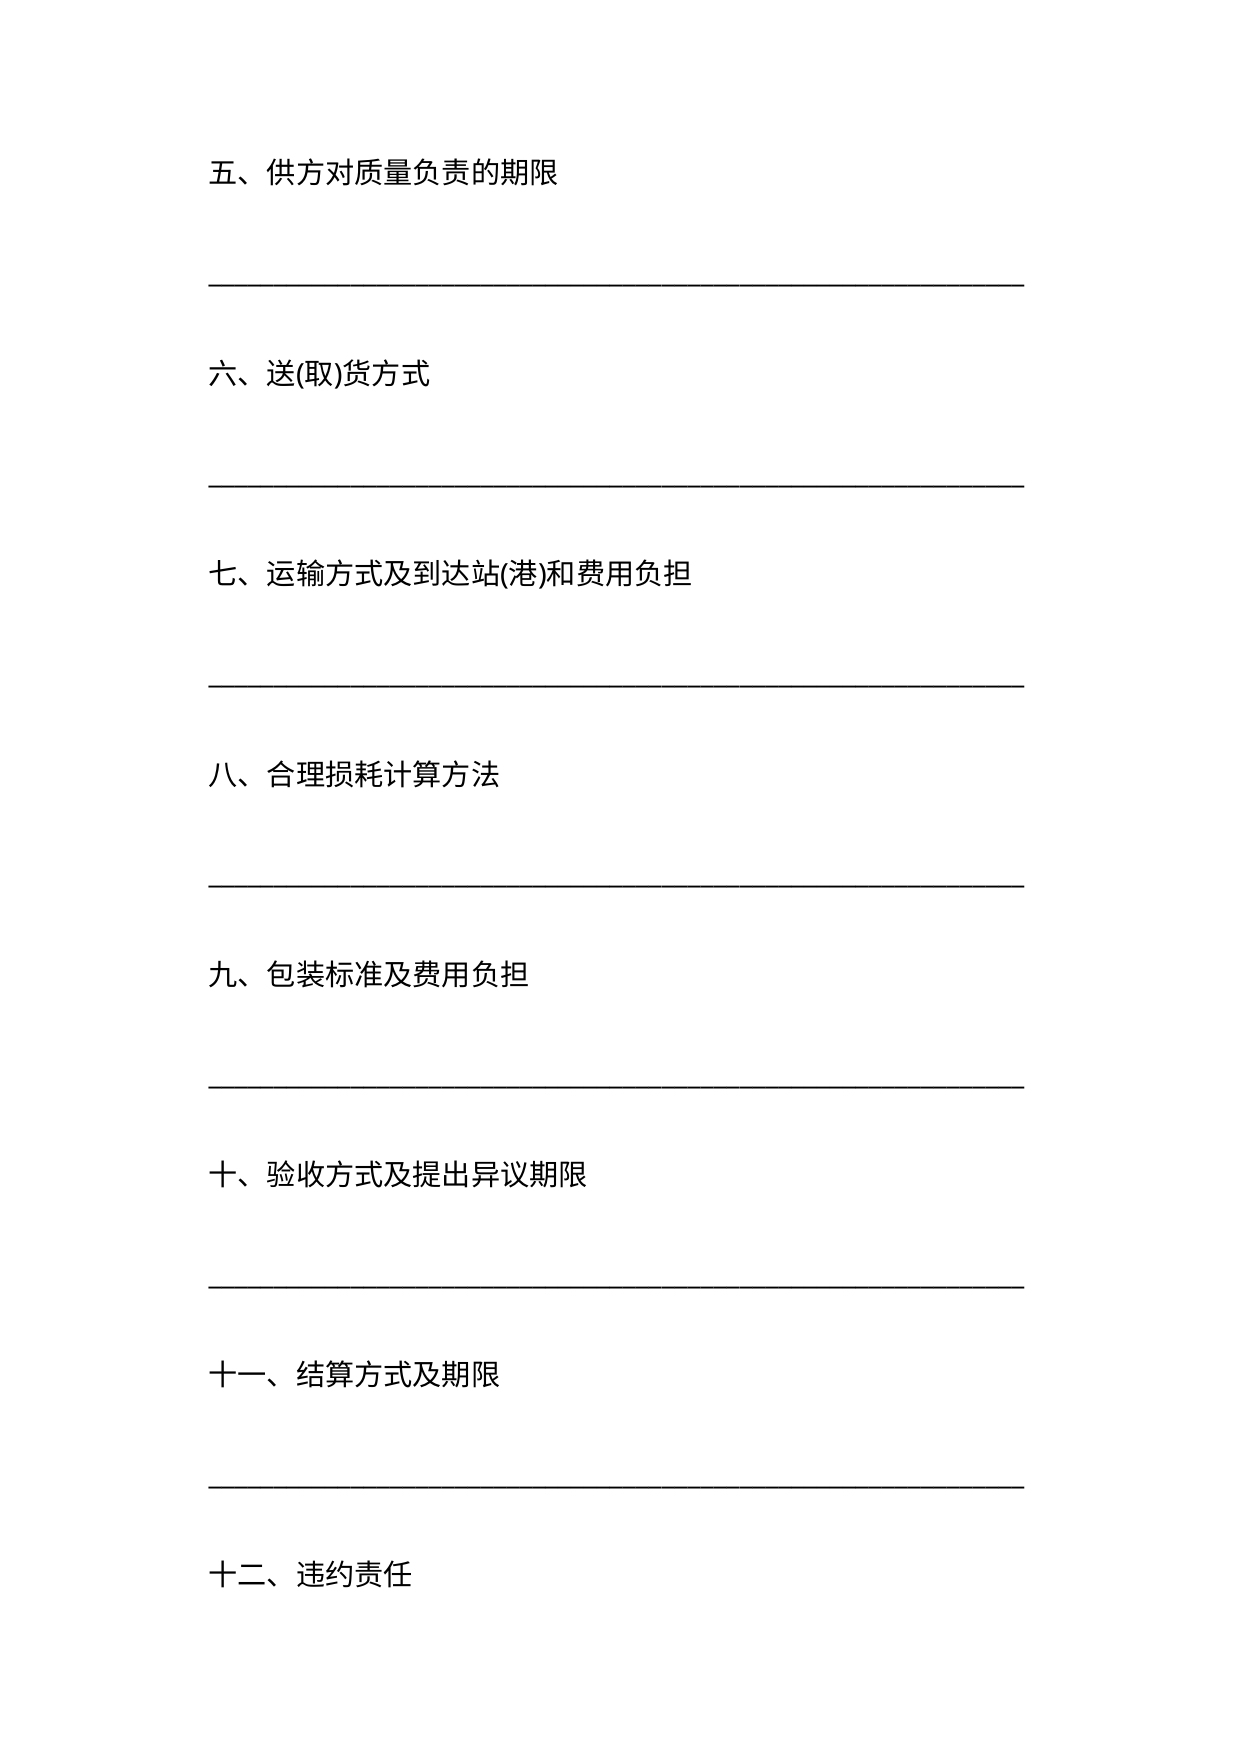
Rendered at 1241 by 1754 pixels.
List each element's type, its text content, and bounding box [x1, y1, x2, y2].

text _______________________________________________________________ [150, 653, 1090, 692]
text 六、送(取)货方式 [150, 350, 1090, 393]
text _______________________________________________________________ [150, 853, 1090, 892]
text 十、验收方式及提出异议期限 [150, 1151, 1090, 1194]
text 七、运输方式及到达站(港)和费用负担 [150, 551, 1090, 593]
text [150, 252, 1090, 291]
text 十一、结算方式及期限 [150, 1352, 1090, 1394]
text 五、供方对质量负责的期限 [150, 150, 1090, 192]
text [150, 1453, 1090, 1493]
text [150, 452, 1090, 492]
text 九、包装标准及费用负担 [150, 951, 1090, 993]
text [150, 1253, 1090, 1293]
text 十二、违约责任 [150, 1552, 1090, 1594]
text _______________________________________________________________ [150, 1053, 1090, 1093]
text 八、合理损耗计算方法 [150, 751, 1090, 793]
